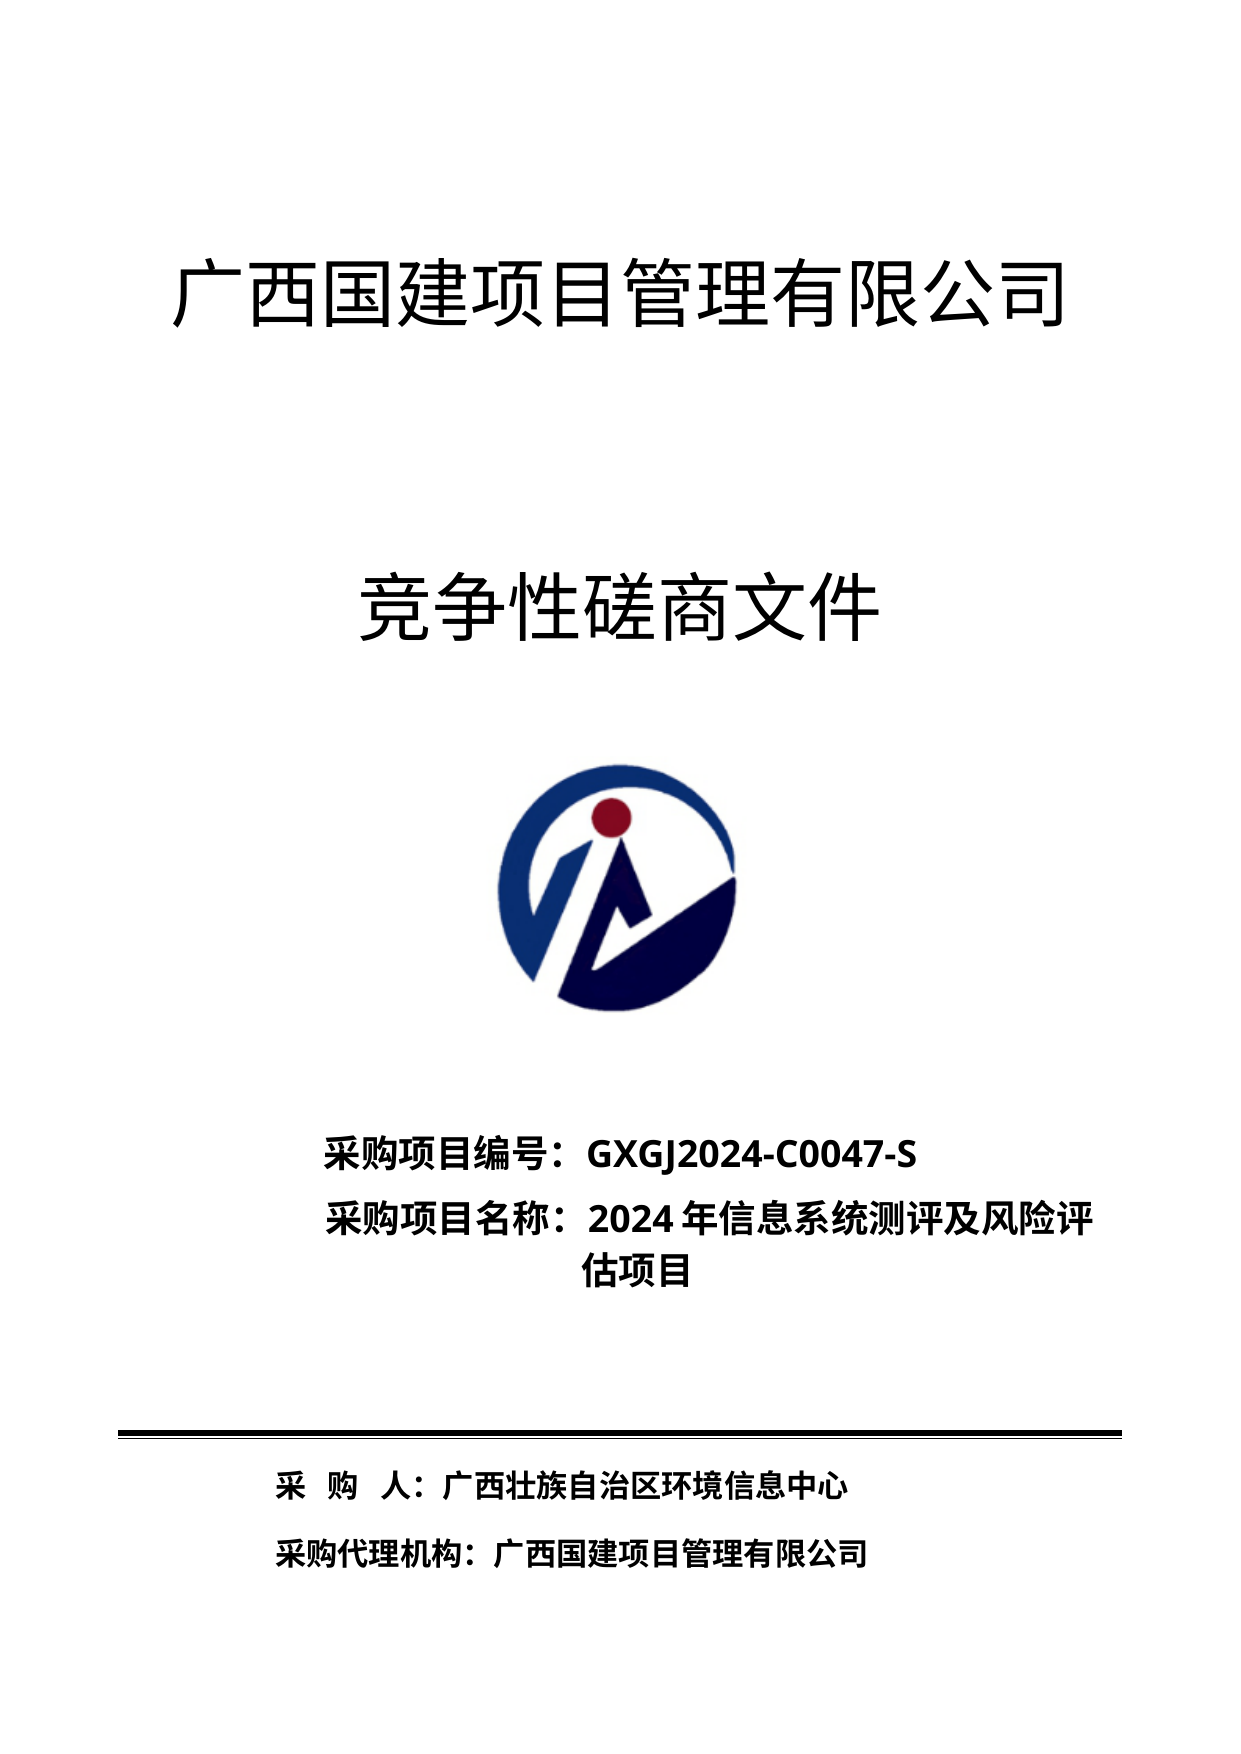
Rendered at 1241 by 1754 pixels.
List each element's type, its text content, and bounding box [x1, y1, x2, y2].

text 竞争性磋商文件 [118, 538, 1122, 668]
text 采购代理机构：广西国建项目管理有限公司 [118, 1524, 1122, 1576]
text 采购项目名称：2024年信息系统测评及风险评估项目 [325, 1191, 1122, 1295]
picture [448, 756, 792, 1019]
text 采购项目编号：GXGJ2024-C0047-S [118, 1126, 1122, 1178]
text 采 购 人：广西壮族自治区环境信息中心 [118, 1456, 1122, 1508]
text 广西国建项目管理有限公司 [118, 223, 1122, 353]
